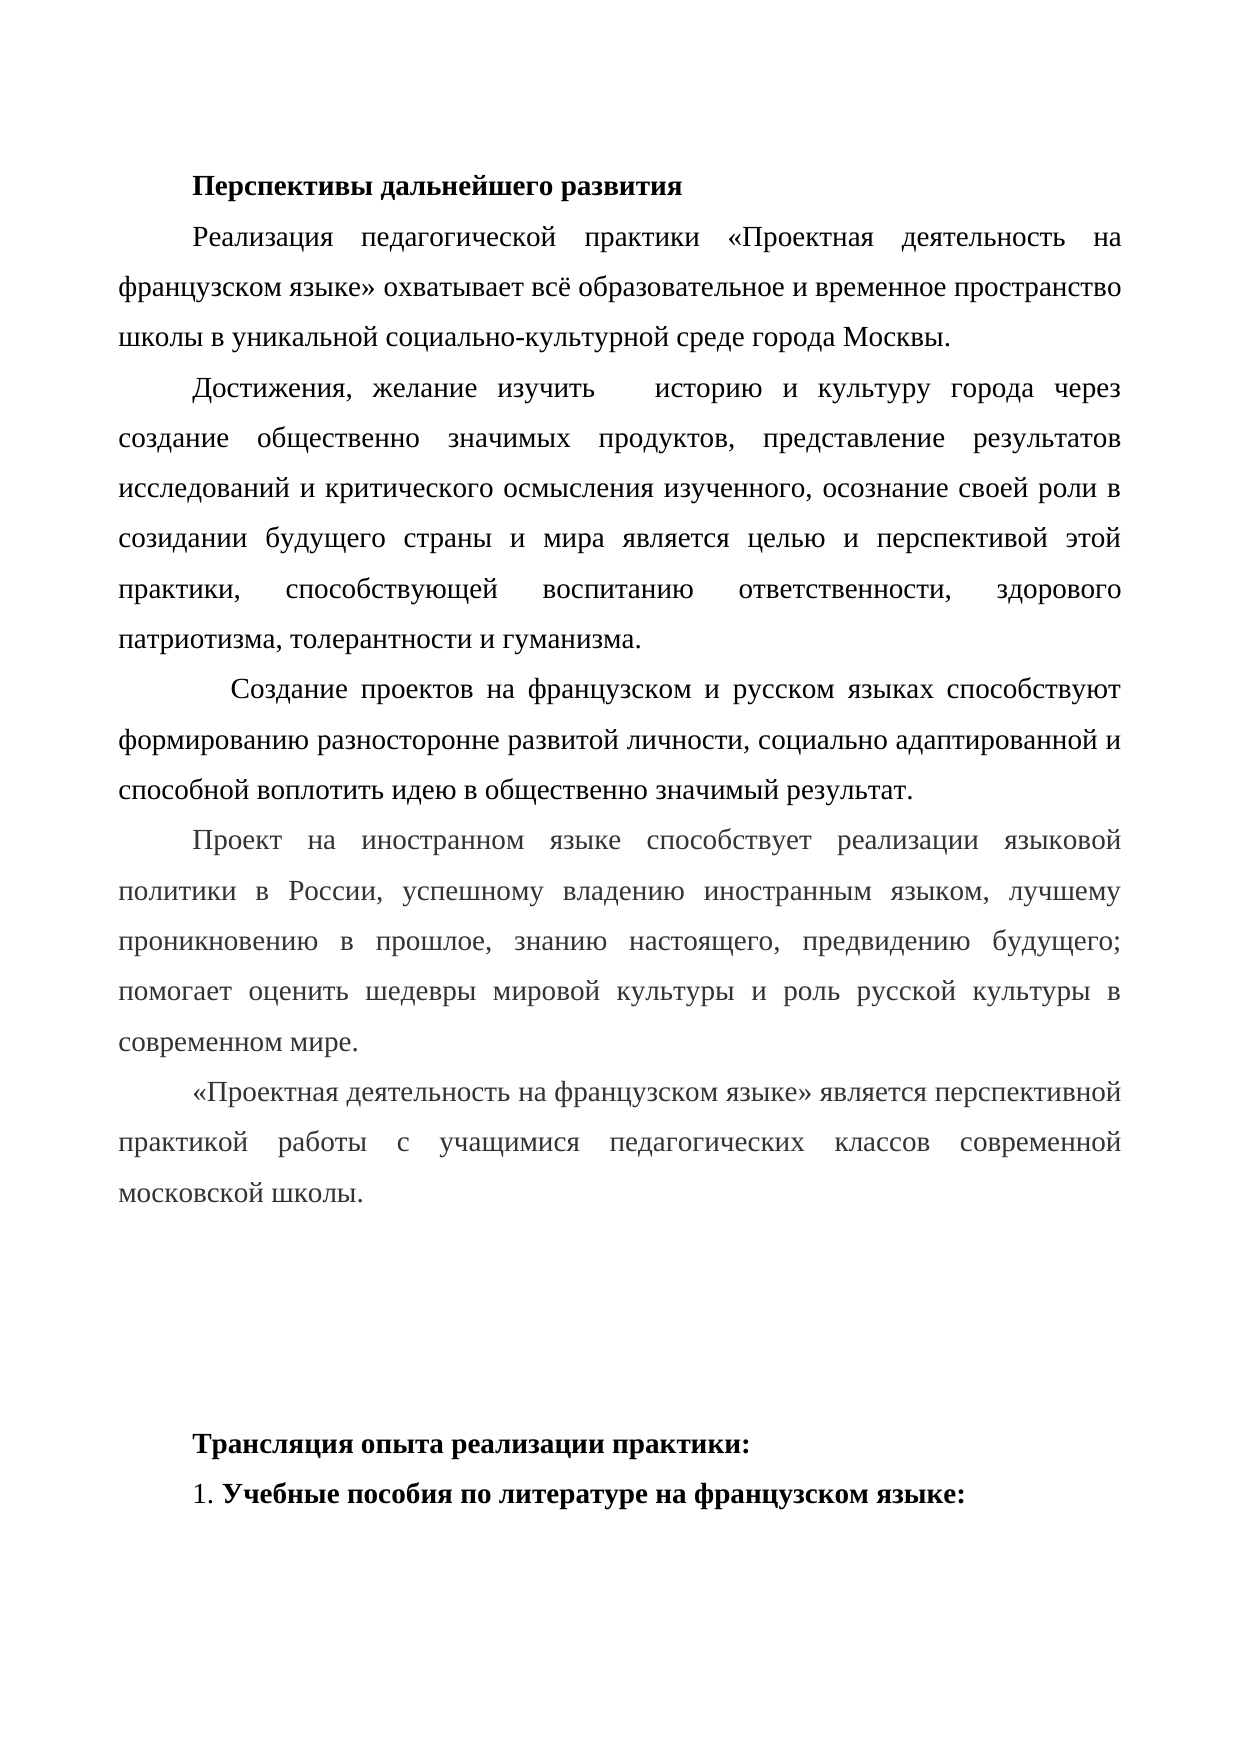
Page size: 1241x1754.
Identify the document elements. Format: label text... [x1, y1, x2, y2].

text «Проектная деятельность на французском языке» является перспективной практикой работы с учащимися педагогических классов современной московской школы. [118, 1074, 1122, 1208]
text Проект на иностранном языке способствует реализации языковой политики в России, успешному владению иностранным языком, лучшему проникновению в прошлое, знанию настоящего, предвидению будущего; помогает оценить шедевры мировой культуры и роль русской культуры в современном мире. [118, 822, 1122, 1057]
text Реализация педагогической практики «Проектная деятельность на французском языке» охватывает всё образовательное и временное пространство школы в уникальной социально-культурной среде города Москвы. [118, 219, 1122, 353]
text Перспективы дальнейшего развития [118, 168, 1122, 202]
text Достижения, желание изучить историю и культуру города через создание общественно значимых продуктов, представление результатов исследований и критического осмысления изученного, осознание своей роли в созидании будущего страны и мира является целью и перспективой этой практики, способствующей воспитанию ответственности, здорового патриотизма, толерантности и гуманизма. [118, 370, 1122, 655]
list Учебные пособия по литературе на французском языке: [118, 1477, 1122, 1510]
text Создание проектов на французском и русском языках способствуют формированию разносторонне развитой личности, социально адаптированной и способной воплотить идею в общественно значимый результат. [118, 672, 1122, 806]
text Трансляция опыта реализации практики: [118, 1426, 1122, 1460]
